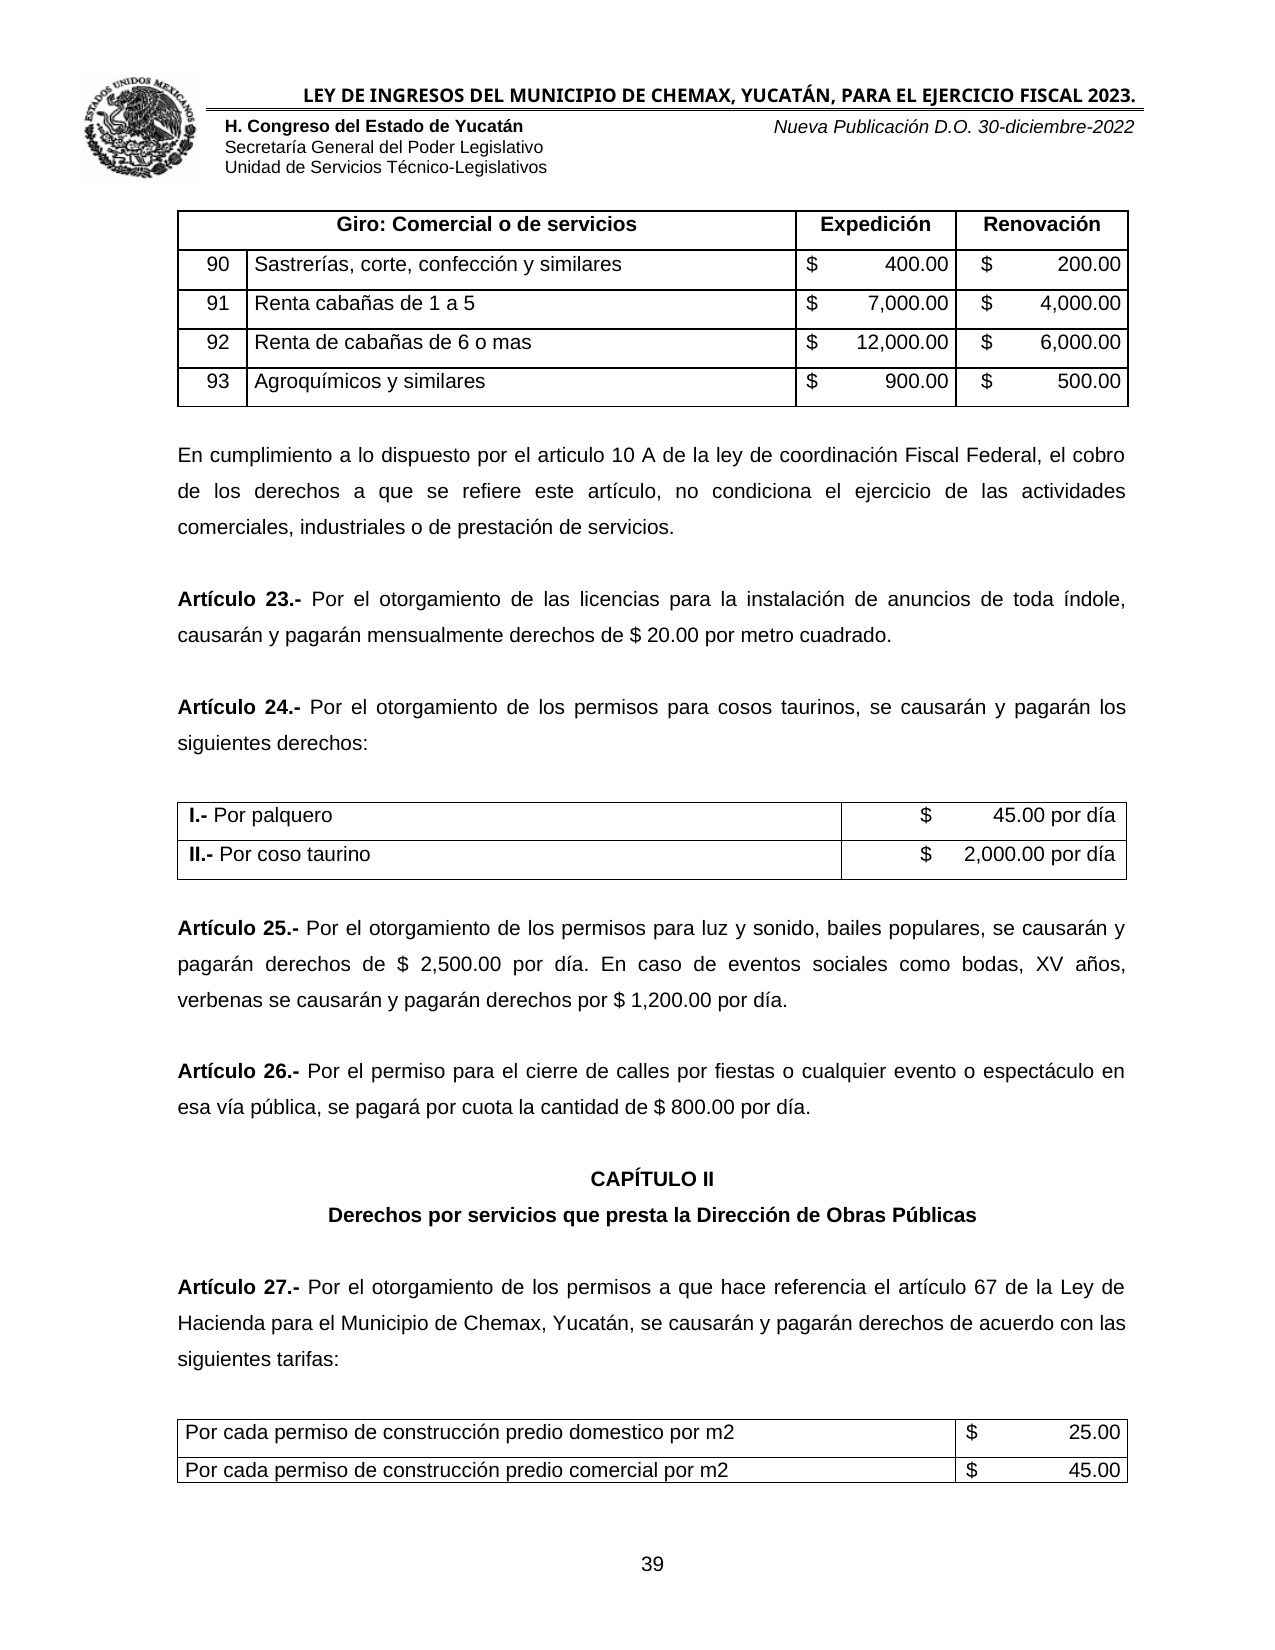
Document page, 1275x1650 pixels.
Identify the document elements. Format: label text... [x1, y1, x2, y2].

table_header $ [956, 1420, 984, 1457]
table_cell $ [957, 251, 999, 288]
table_header I.- Por palquero [178, 803, 841, 840]
table_header Por cada permiso de construcción predio domestico por m2 [178, 1420, 955, 1457]
table_cell 91 [179, 291, 246, 328]
table_header Renovación [957, 212, 1127, 249]
table_cell 12,000.00 [825, 330, 955, 367]
table_cell 90 [179, 251, 246, 288]
table_cell $ [957, 291, 999, 328]
table_cell 93 [179, 369, 246, 406]
table_cell 200.00 [1000, 251, 1127, 288]
table_cell 900.00 [825, 369, 955, 406]
table_cell $ [956, 1458, 984, 1482]
table_cell 2,000.00 por día [943, 841, 1126, 878]
table_cell Sastrerías, corte, confección y similares [248, 251, 795, 288]
table_cell $ [797, 251, 825, 288]
table_header 45.00 por día [943, 803, 1126, 840]
table_cell $ [797, 291, 825, 328]
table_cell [178, 1458, 955, 1482]
table_header Expedición [797, 212, 955, 249]
table_cell $ [842, 841, 943, 878]
table_cell 7,000.00 [825, 291, 955, 328]
text En cumplimiento a lo dispuesto por el articulo 10 A de la ley de coordinación Fiscal Federal, el cobro de los derechos a que se refiere este artículo, no condiciona el ejercicio de las actividades comerciales, industriales o de prestación de servicios. [177, 443, 1127, 539]
table_cell 4,000.00 [1000, 291, 1127, 328]
table_cell $ [957, 330, 999, 367]
table_header 25.00 [985, 1420, 1127, 1457]
text Artículo 26.- Por el permiso para el cierre de calles por fiestas o cualquier evento o espectáculo en esa vía pública, se pagará por cuota la cantidad de $ 800.00 por día. [177, 1059, 1127, 1119]
table_header $ [842, 803, 943, 840]
table_cell $ [797, 330, 825, 367]
table_cell Agroquímicos y similares [248, 369, 795, 406]
table_cell $ [957, 369, 999, 406]
table_cell 6,000.00 [1000, 330, 1127, 367]
table_cell Renta de cabañas de 6 o mas [248, 330, 795, 367]
table_cell 92 [179, 330, 246, 367]
text Artículo 27.- Por el otorgamiento de los permisos a que hace referencia el artículo 67 de la Ley de Hacienda para el Municipio de Chemax, Yucatán, se causarán y pagarán derechos de acuerdo con las siguientes tarifas: [177, 1275, 1127, 1371]
table_cell 45.00 [985, 1458, 1127, 1482]
text Artículo 24.- Por el otorgamiento de los permisos para cosos taurinos, se causarán y pagarán los siguientes derechos: [177, 694, 1127, 754]
text Derechos por servicios que presta la Dirección de Obras Públicas [192, 1203, 1113, 1227]
table_cell 400.00 [825, 251, 955, 288]
table_header Giro: Comercial o de servicios [179, 212, 795, 249]
table_cell $ [797, 369, 825, 406]
text CAPÍTULO II [177, 1167, 1127, 1191]
text Artículo 25.- Por el otorgamiento de los permisos para luz y sonido, bailes populares, se causarán y pagarán derechos de $ 2,500.00 por día. En caso de eventos sociales como bodas, XV años, verbenas se causarán y pagarán derechos por $ 1,200.00 por día. [177, 916, 1127, 1011]
table_cell Renta cabañas de 1 a 5 [248, 291, 795, 328]
table_cell II.- Por coso taurino [178, 841, 841, 878]
text Artículo 23.- Por el otorgamiento de las licencias para la instalación de anuncios de toda índole, causarán y pagarán mensualmente derechos de $ 20.00 por metro cuadrado. [177, 587, 1127, 647]
table_cell 500.00 [1000, 369, 1127, 406]
